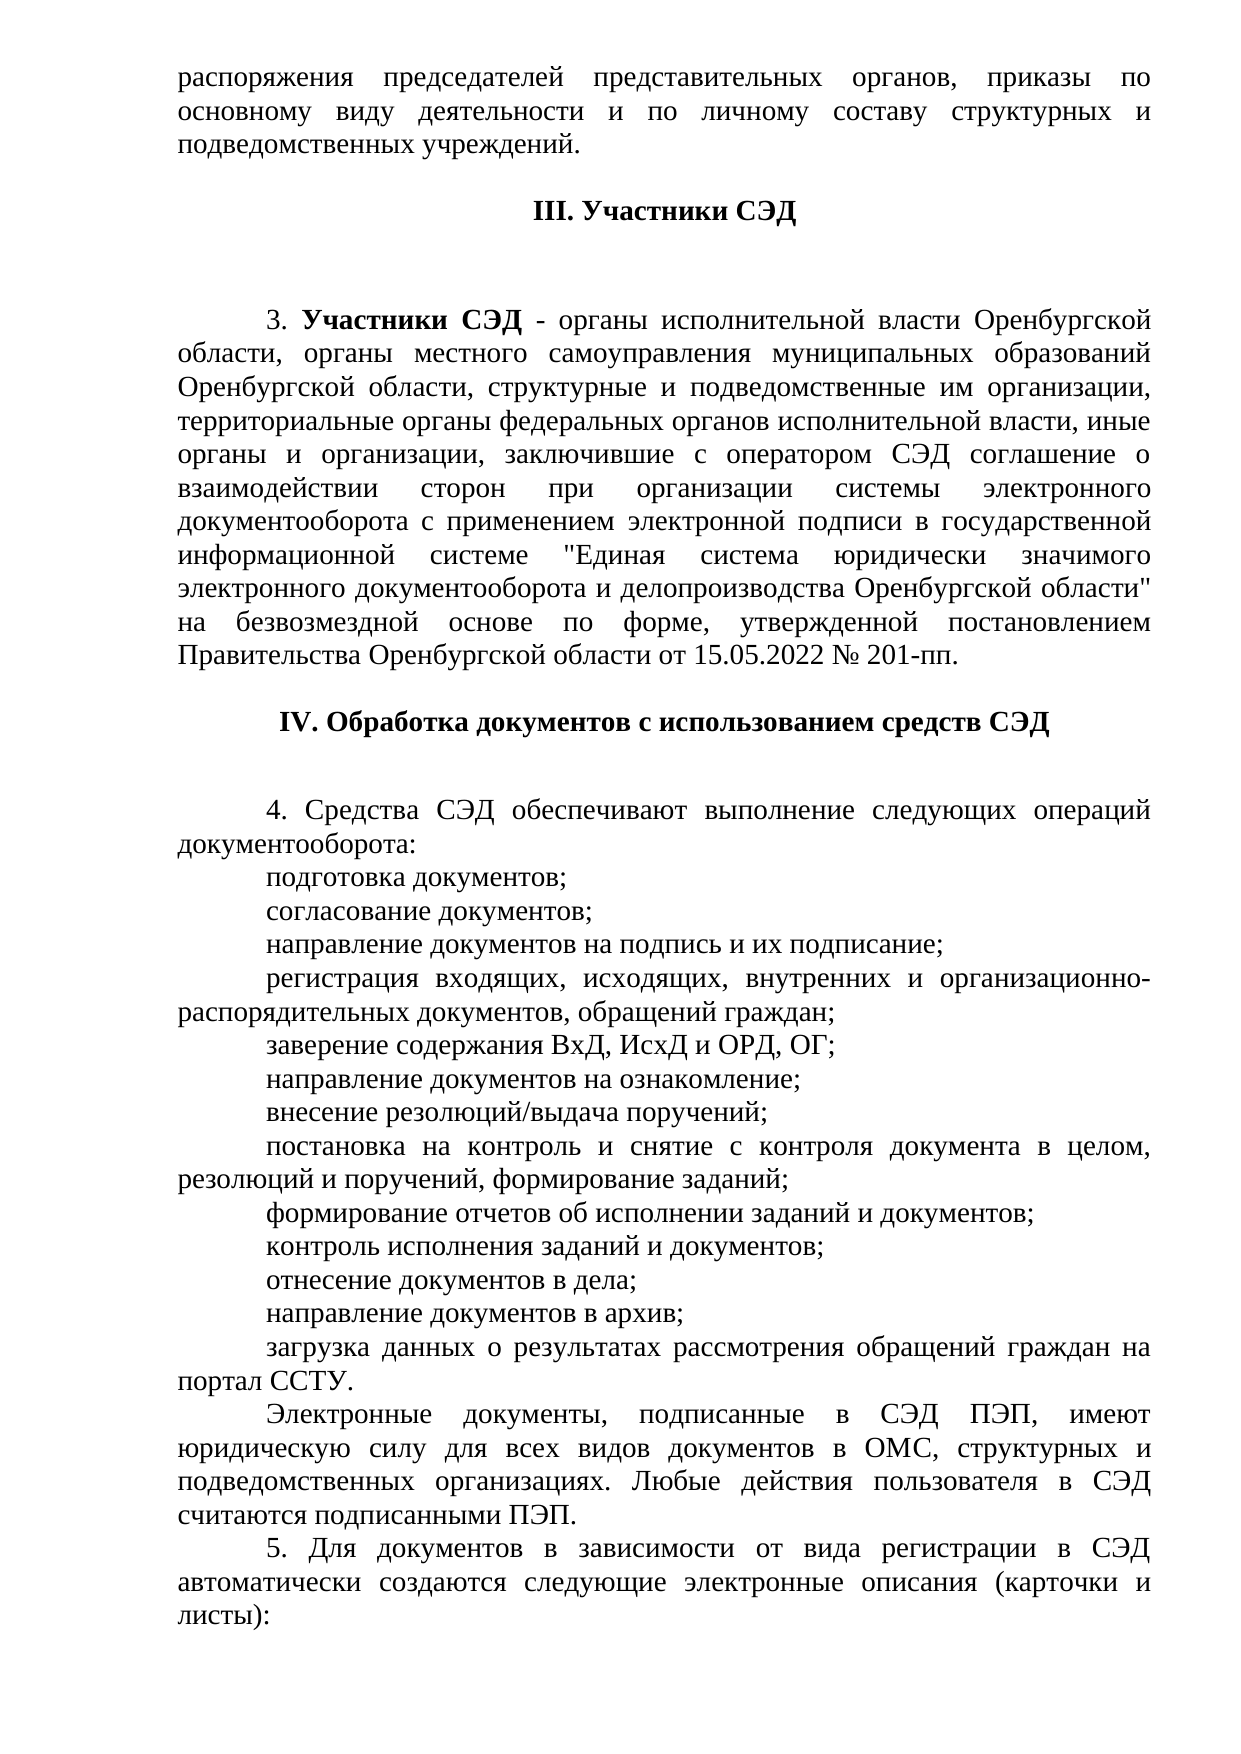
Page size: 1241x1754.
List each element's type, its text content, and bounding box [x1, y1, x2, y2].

text внесение резолюций/выдача поручений; [177, 1094, 1152, 1128]
text Электронные документы, подписанные в СЭД ПЭП, имеют юридическую силу для всех видов документов в ОМC, структурных и подведомственных организациях. Любые действия пользователя в СЭД считаются подписанными ПЭП. [177, 1396, 1152, 1530]
subtitle III. Участники СЭД [177, 193, 1152, 227]
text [177, 59, 1152, 160]
text направление документов в архив; [177, 1296, 1152, 1329]
text 3. Участники СЭД - органы исполнительной власти Оренбургской области, органы местного самоуправления муниципальных образований Оренбургской области, структурные и подведомственные им организации, территориальные органы федеральных органов исполнительной власти, иные органы и организации, заключившие с оператором СЭД соглашение о взаимодействии сторон при организации системы электронного документооборота с применением электронной подписи в государственной информационной системе "Единая система юридически значимого электронного документооборота и делопроизводства Оренбургской области" на безвозмездной основе по форме, утвержденной постановлением Правительства Оренбургской области от 15.05.2022 № 201-пп. [177, 302, 1152, 671]
text контроль исполнения заданий и документов; [177, 1228, 1152, 1262]
text подготовка документов; [177, 859, 1152, 893]
text заверение содержания ВхД, ИсхД и ОРД, ОГ; [177, 1027, 1152, 1061]
text направление документов на ознакомление; [177, 1061, 1152, 1094]
text постановка на контроль и снятие с контроля документа в целом, резолюций и поручений, формирование заданий; [177, 1128, 1152, 1195]
subtitle IV. Обработка документов с использованием средств СЭД [177, 704, 1152, 738]
text согласование документов; [177, 893, 1152, 927]
text формирование отчетов об исполнении заданий и документов; [177, 1195, 1152, 1228]
text 5. Для документов в зависимости от вида регистрации в СЭД автоматически создаются следующие электронные описания (карточки и листы): [177, 1530, 1152, 1631]
text регистрация входящих, исходящих, внутренних и организационно-распорядительных документов, обращений граждан; [177, 960, 1152, 1027]
text загрузка данных о результатах рассмотрения обращений граждан на портал ССТУ. [177, 1329, 1152, 1396]
text отнесение документов в дела; [177, 1262, 1152, 1296]
text направление документов на подпись и их подписание; [177, 927, 1152, 960]
text 4. Средства СЭД обеспечивают выполнение следующих операций документооборота: [177, 792, 1152, 859]
